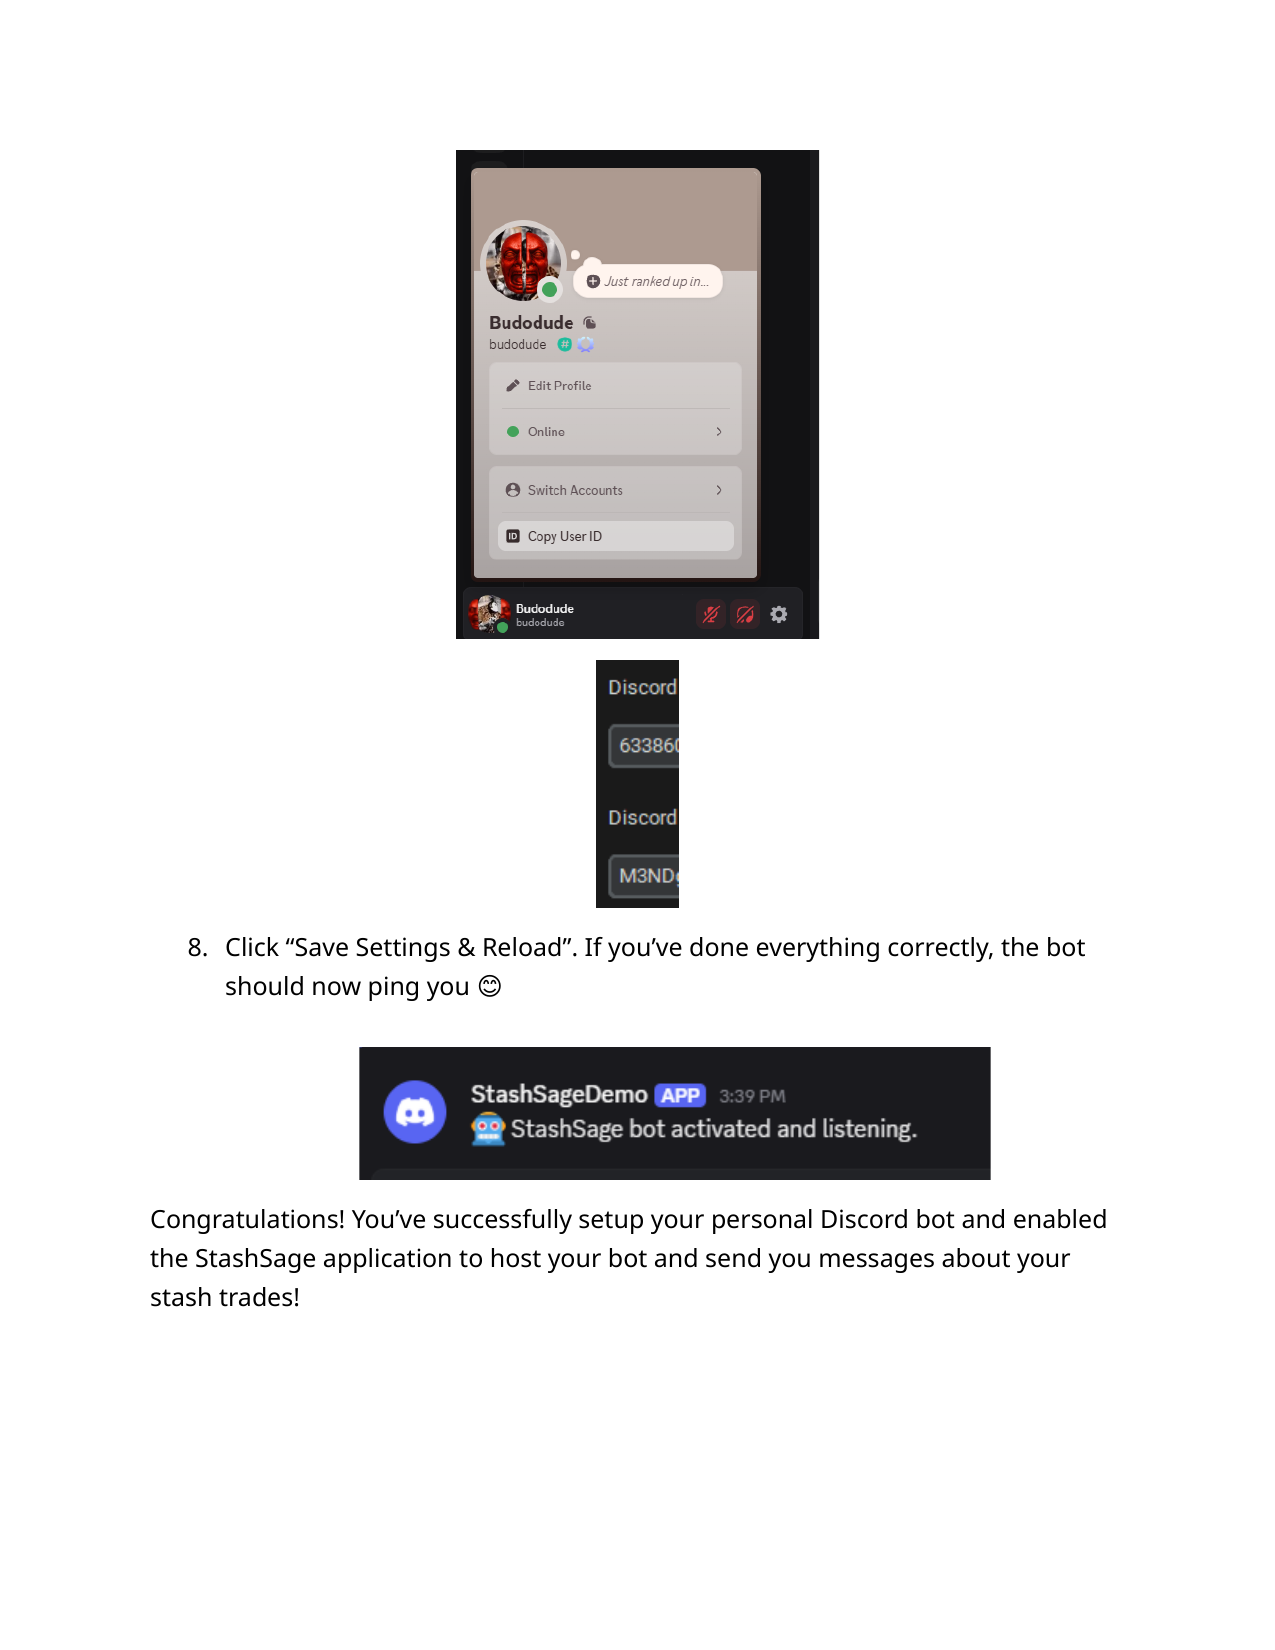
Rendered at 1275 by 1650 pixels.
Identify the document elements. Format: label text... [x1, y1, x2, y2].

text Congratulations! You’ve successfully setup your personal Discord bot and enabled the StashSage application to host your bot and send you messages about your stash trades! [150, 1202, 1125, 1314]
picture [359, 1047, 991, 1180]
picture [596, 660, 679, 908]
picture [456, 150, 820, 639]
list Click “Save Settings & Reload”. If you’ve done everything correctly, the bot should now ping you [187, 929, 1125, 1003]
